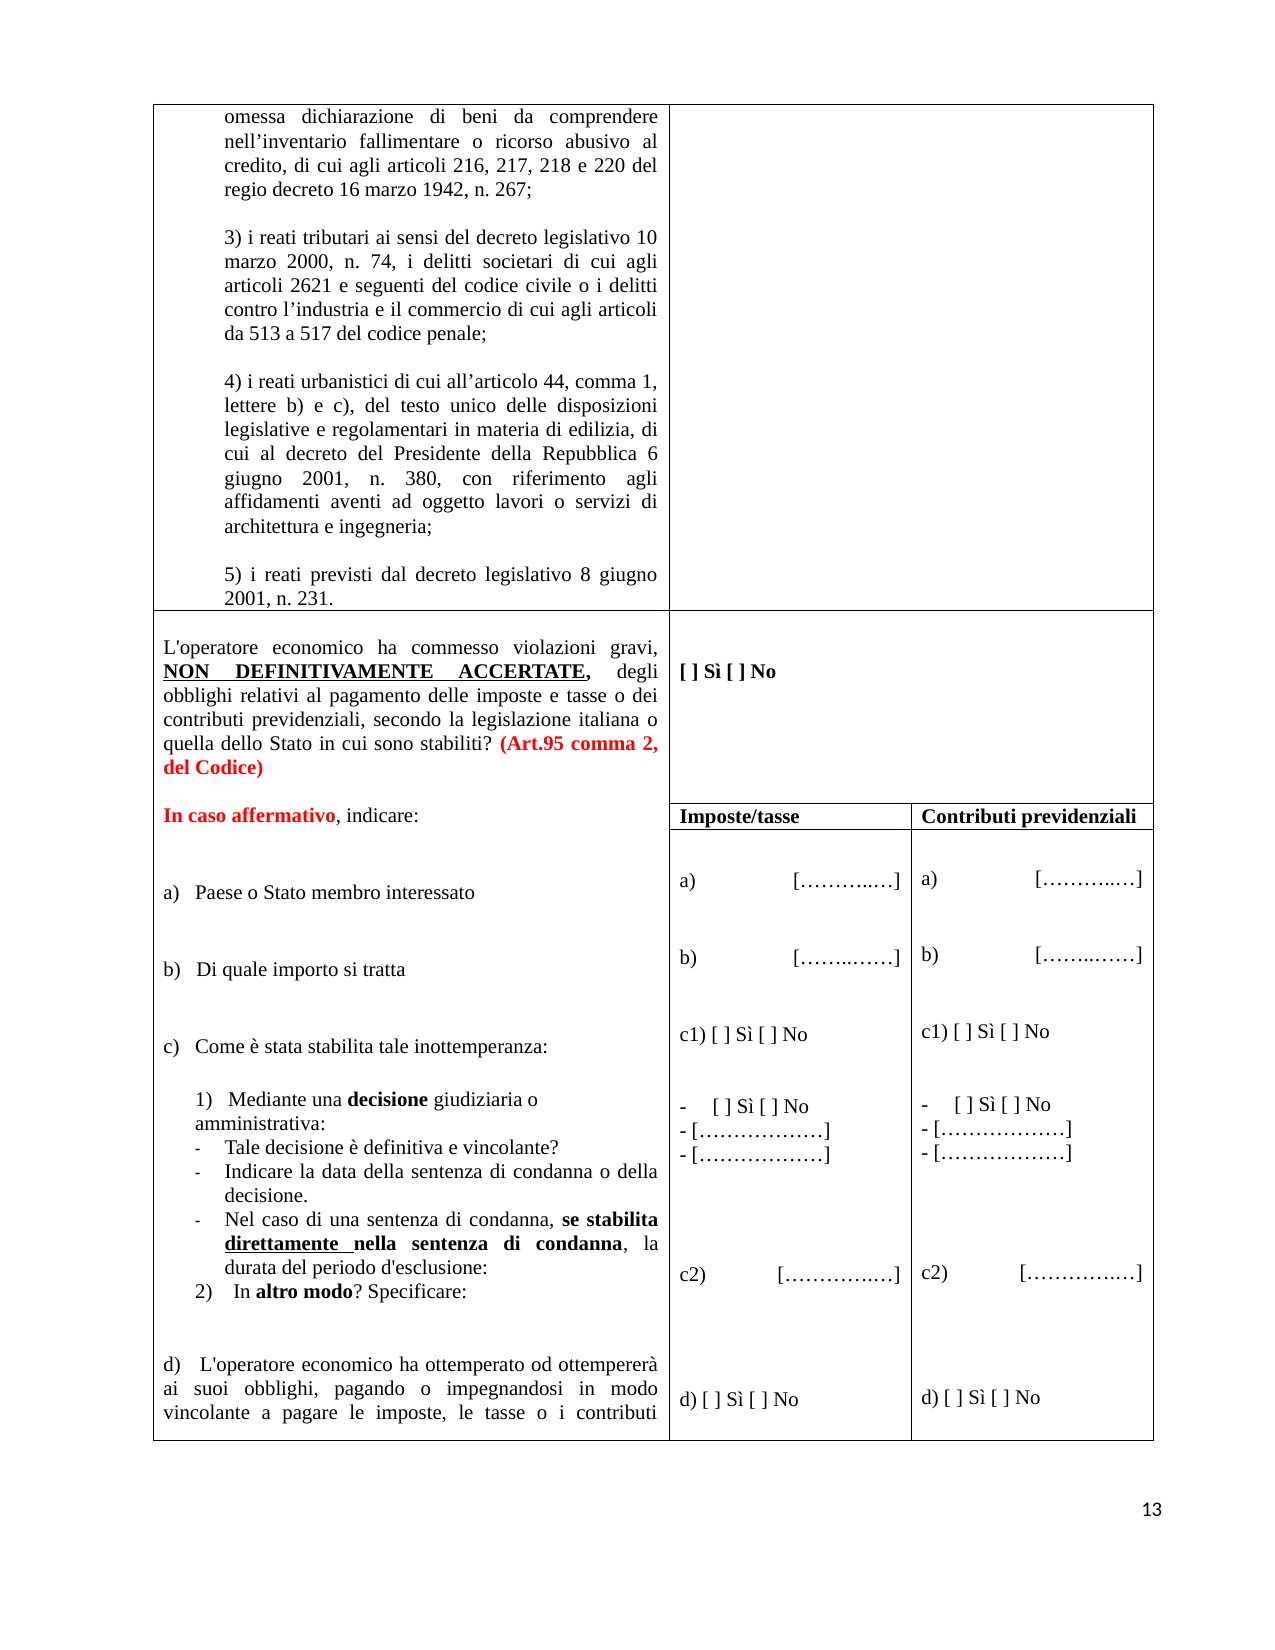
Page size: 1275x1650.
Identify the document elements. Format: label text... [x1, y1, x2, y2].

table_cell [670, 105, 1153, 610]
table_cell L'operatore economico ha commesso violazioni gravi, NON DEFINITIVAMENTE ACCERTATE, degli obblighi relativi al pagamento delle imposte e tasse o dei contributi previdenziali, secondo la legislazione italiana o quella dello Stato in cui sono stabiliti? (Art.95 comma 2, del Codice) In caso affermativo, indicare: a) Paese o Stato membro interessato b) Di quale importo si tratta c) Come è stata stabilita tale inottemperanza: 1) Mediante una decisione giudiziaria o amministrativa: Tale decisione è definitiva e vincolante? Indicare la data della sentenza di condanna o della decisione. Nel caso di una sentenza di condanna, se stabilita direttamente nella sentenza di condanna, la durata del periodo d'esclusione: 2) In altro modo? Specificare: d) L'operatore economico ha ottemperato od ottempererà ai suoi obblighi, pagando o impegnandosi in modo vincolante a pagare le imposte, le tasse o i contributi previdenziali dovuti, compresi eventuali interessi o multe, avendo effettuato il pagamento o formalizzato l’impegno prima della scadenza del termine per la presentazione della domanda (articolo 95 comma 2, del Codice)? Se la documentazione pertinente relativa al pagamento di imposte o contributi previdenziali è disponibile elettronicamente, indicare: [154, 611, 669, 1440]
table_cell Contributi previdenziali [912, 804, 1153, 828]
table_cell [670, 830, 911, 1440]
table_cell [912, 830, 1153, 1440]
table_cell Imposte/tasse [670, 804, 911, 828]
table_cell [ ] Sì [ ] No [670, 611, 1153, 803]
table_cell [154, 105, 669, 610]
